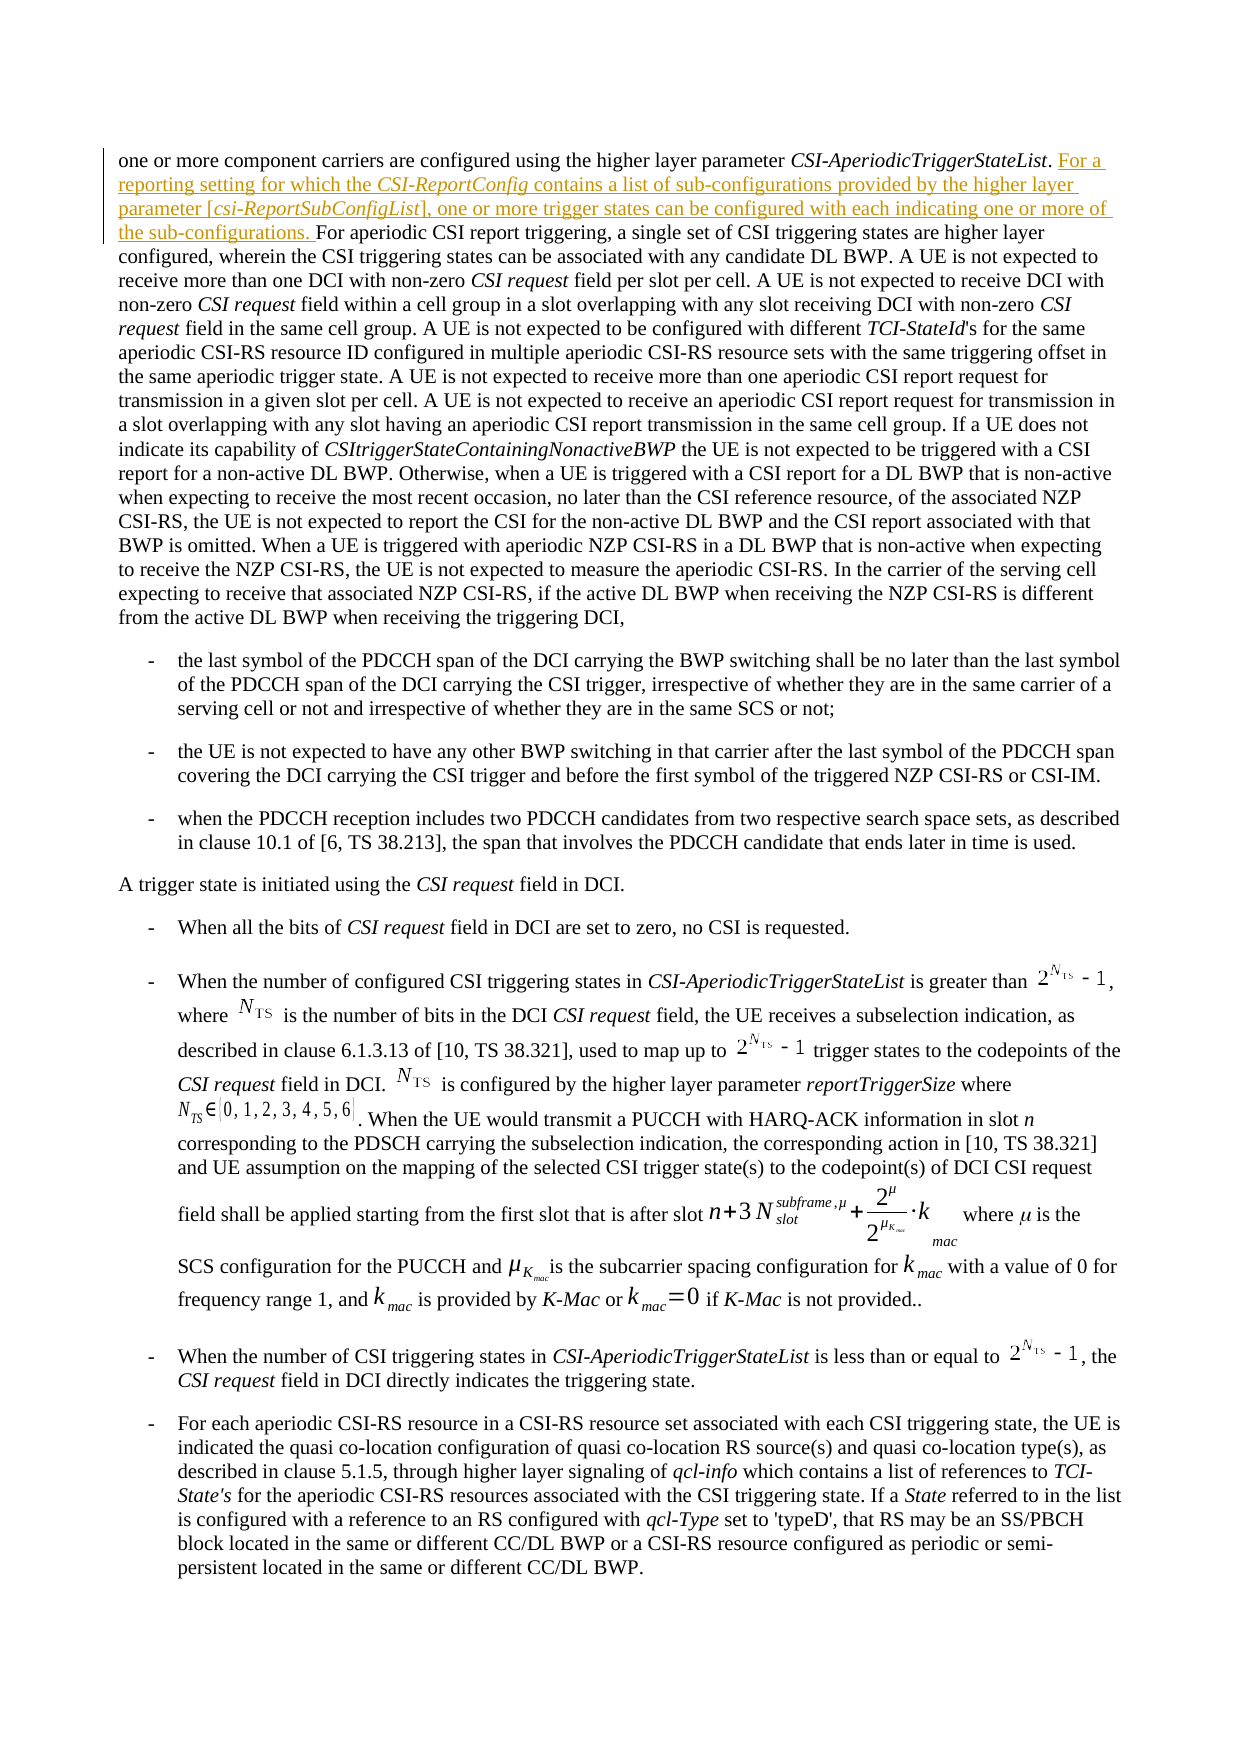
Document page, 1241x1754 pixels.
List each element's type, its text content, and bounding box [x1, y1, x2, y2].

text - the UE is not expected to have any other BWP switching in that carrier after the last symbol of the PDCCH span covering the DCI carrying the CSI trigger and before the first symbol of the triggered NZP CSI-RS or CSI-IM. [148, 739, 1122, 787]
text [118, 148, 1122, 629]
text A trigger state is initiated using the CSI request field in DCI. [118, 872, 1122, 896]
text - When the number of CSI triggering states in CSI-AperiodicTriggerStateList is less than or equal to , the CSI request field in DCI directly indicates the triggering state. [148, 1333, 1122, 1392]
text - When the number of configured CSI triggering states in CSI-AperiodicTriggerStateList is greater than , where is the number of bits in the DCI CSI request field, the UE receives a subselection indication, as described in clause 6.1.3.13 of [10, TS 38.321], used to map up to trigger states to the codepoints of the CSI request field in DCI. is configured by the higher layer parameter reportTriggerSize where . When the UE would transmit a PUCCH with HARQ-ACK information in slot n corresponding to the PDSCH carrying the subselection indication, the corresponding action in [10, TS 38.321] and UE assumption on the mapping of the selected CSI trigger state(s) to the codepoint(s) of DCI CSI request field shall be applied starting from the first slot that is after slot where  is the SCS configuration for the PUCCH and is the subcarrier spacing configuration for with a value of 0 for frequency range 1, and is provided by K-Mac or if K-Mac is not provided.. [148, 958, 1122, 1314]
text - when the PDCCH reception includes two PDCCH candidates from two respective search space sets, as described in clause 10.1 of [6, TS 38.213], the span that involves the PDCCH candidate that ends later in time is used. [148, 806, 1122, 854]
text - For each aperiodic CSI-RS resource in a CSI-RS resource set associated with each CSI triggering state, the UE is indicated the quasi co-location configuration of quasi co-location RS source(s) and quasi co-location type(s), as described in clause 5.1.5, through higher layer signaling of qcl-info which contains a list of references to TCI-State's for the aperiodic CSI-RS resources associated with the CSI triggering state. If a State referred to in the list is configured with a reference to an RS configured with qcl-Type set to 'typeD', that RS may be an SS/PBCH block located in the same or different CC/DL BWP or a CSI-RS resource configured as periodic or semi-persistent located in the same or different CC/DL BWP. [148, 1411, 1122, 1579]
text - the last symbol of the PDCCH span of the DCI carrying the BWP switching shall be no later than the last symbol of the PDCCH span of the DCI carrying the CSI trigger, irrespective of whether they are in the same carrier of a serving cell or not and irrespective of whether they are in the same SCS or not; [148, 648, 1122, 720]
text - When all the bits of CSI request field in DCI are set to zero, no CSI is requested. [148, 915, 1122, 939]
